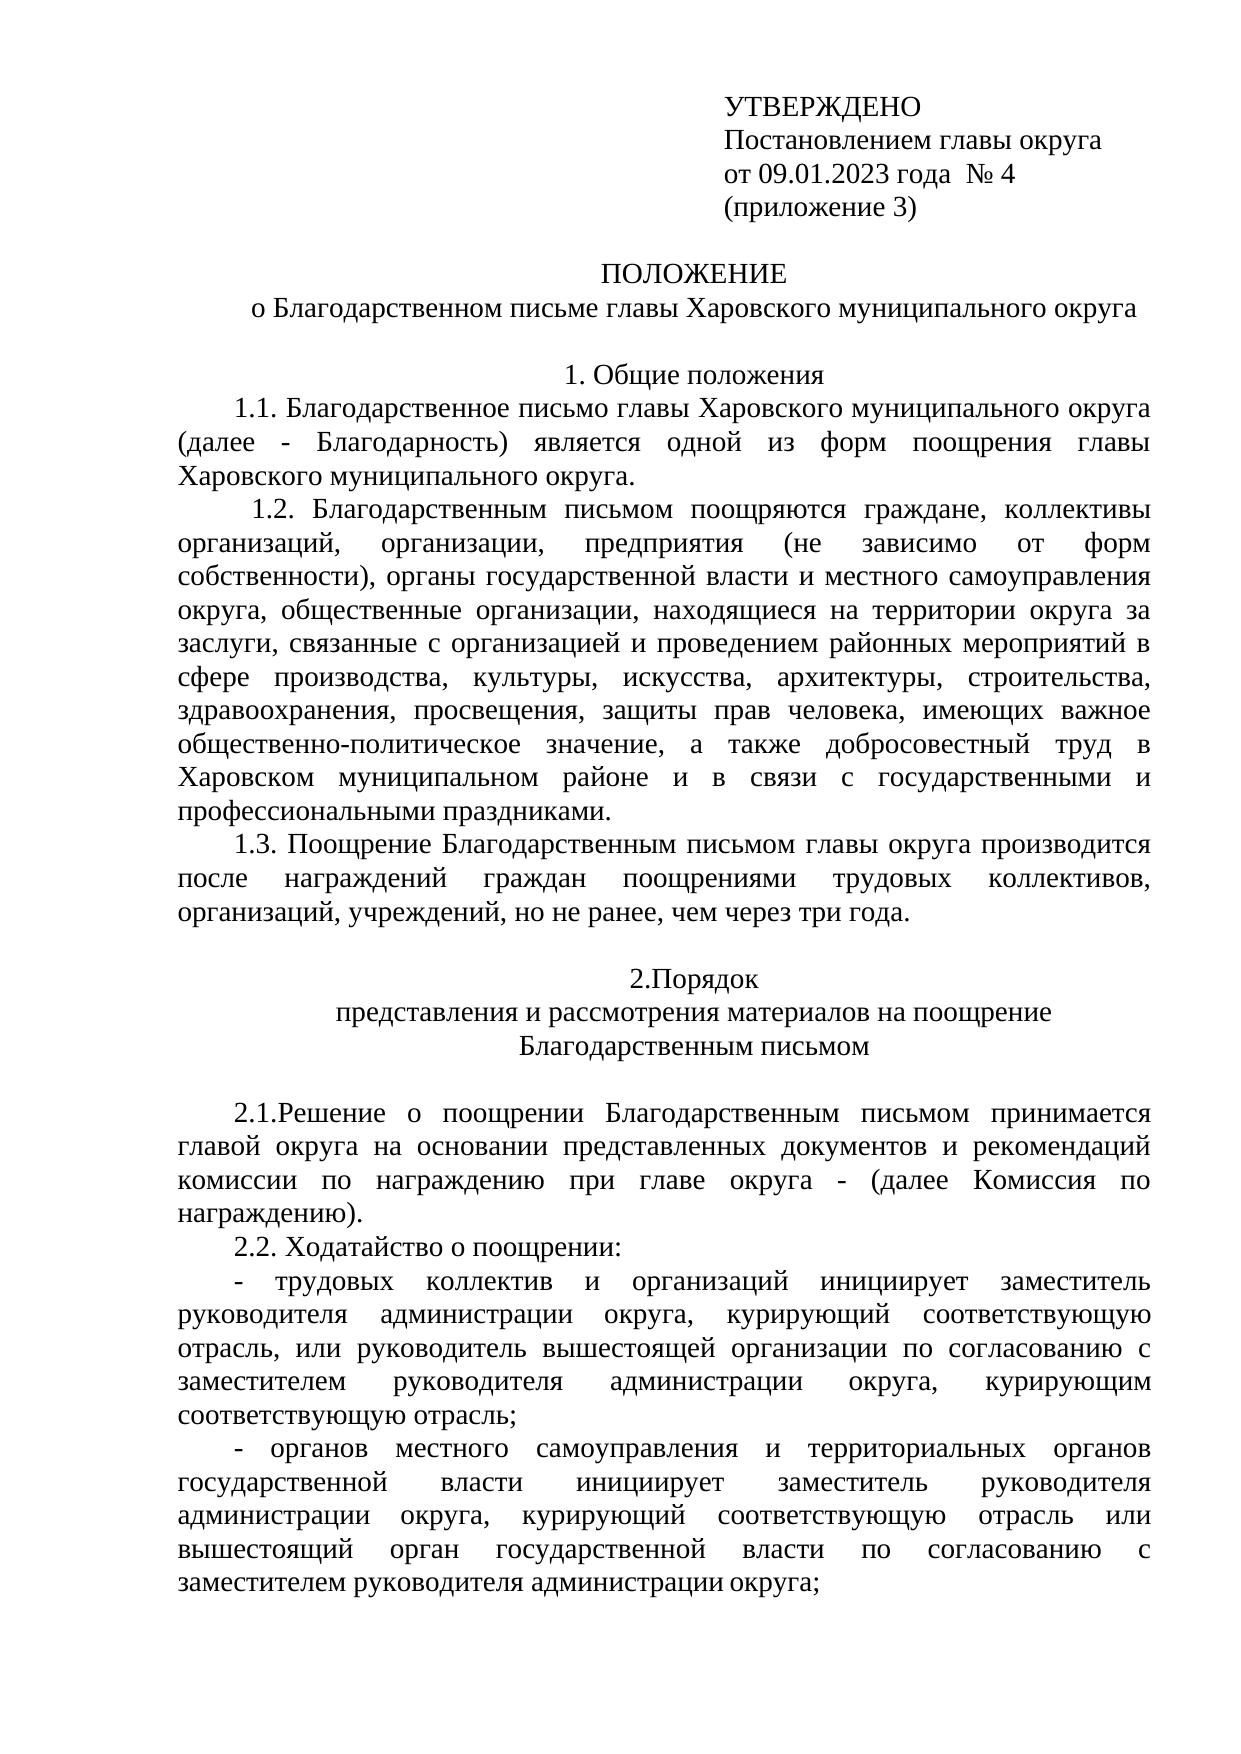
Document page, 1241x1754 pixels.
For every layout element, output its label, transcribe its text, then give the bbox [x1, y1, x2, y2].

text 2.Порядок [177, 961, 1152, 994]
text 1.3. Поощрение Благодарственным письмом главы округа производится после награждений граждан поощрениями трудовых коллективов, организаций, учреждений, но не ранее, чем через три года. [177, 827, 1152, 927]
text - трудовых коллектив и организаций инициирует заместитель руководителя администрации округа, курирующий соответствующую отрасль, или руководитель вышестоящей организации по согласованию с заместителем руководителя администрации округа, курирующим соответствующую отрасль; [177, 1263, 1152, 1430]
text 2.2. Ходатайство о поощрении: [177, 1229, 1152, 1263]
text - органов местного самоуправления и территориальных органов государственной власти инициирует заместитель руководителя администрации округа, курирующий соответствующую отрасль или вышестоящий орган государственной власти по согласованию с заместителем руководителя администрации округа; [177, 1430, 1152, 1598]
text ПОЛОЖЕНИЕ [177, 256, 1152, 290]
text о Благодарственном письме главы Харовского муниципального округа [177, 290, 1152, 323]
text 1.2. Благодарственным письмом поощряются граждане, коллективы организаций, организации, предприятия (не зависимо от форм собственности), органы государственной власти и местного самоуправления округа, общественные организации, находящиеся на территории округа за заслуги, связанные с организацией и проведением районных мероприятий в сфере производства, культуры, искусства, архитектуры, строительства, здравоохранения, просвещения, защиты прав человека, имеющих важное общественно-политическое значение, а также добросовестный труд в Харовском муниципальном районе и в связи с государственными и профессиональными праздниками. [177, 491, 1152, 827]
text УТВЕРЖДЕНО [723, 89, 1152, 122]
text Благодарственным письмом [177, 1028, 1152, 1061]
text 1. Общие положения [177, 357, 1152, 391]
text 2.1.Решение о поощрении Благодарственным письмом принимается главой округа на основании представленных документов и рекомендаций комиссии по награждению при главе округа - (далее Комиссия по награждению). [177, 1095, 1152, 1229]
text представления и рассмотрения материалов на поощрение [177, 994, 1152, 1028]
text Постановлением главы округа [723, 122, 1152, 156]
text от 09.01.2023 года № 4 (приложение 3) [723, 156, 1152, 223]
text 1.1. Благодарственное письмо главы Харовского муниципального округа (далее - Благодарность) является одной из форм поощрения главы Харовского муниципального округа. [177, 391, 1152, 491]
